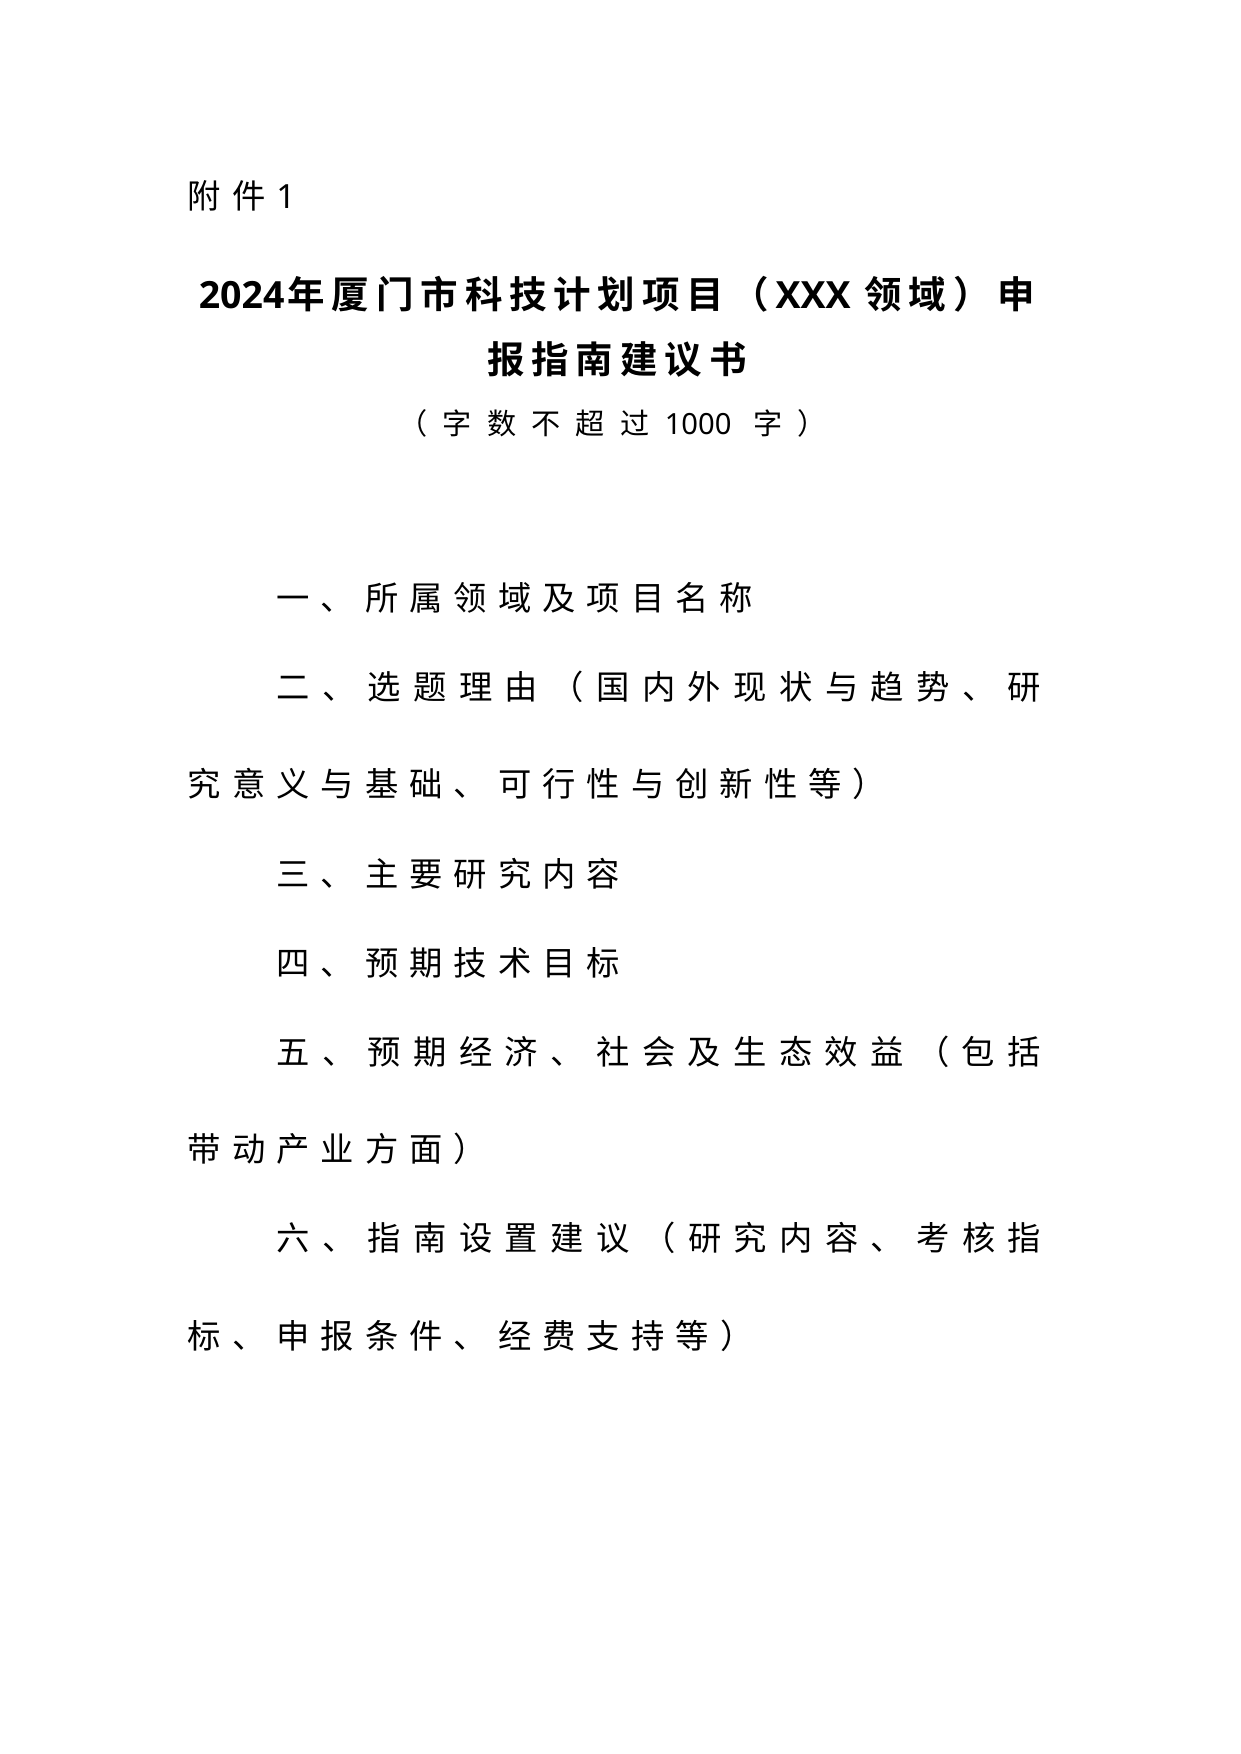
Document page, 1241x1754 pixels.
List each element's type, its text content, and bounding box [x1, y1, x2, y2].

text 六、指南设置建议（研究内容、考核指标、申报条件、经费支持等） [187, 1204, 1053, 1366]
text 四、预期技术目标 [187, 928, 1053, 993]
text 2024年厦门市科技计划项目（XXX领域）申报指南建议书 [187, 259, 1053, 389]
text 三、主要研究内容 [187, 839, 1053, 904]
text 附件1 [187, 162, 1053, 227]
text 五、预期经济、社会及生态效益（包括带动产业方面） [187, 1017, 1053, 1179]
text 二、选题理由（国内外现状与趋势、研究意义与基础、可行性与创新性等） [187, 652, 1053, 815]
text 一、所属领域及项目名称 [187, 563, 1053, 628]
text （字数不超过1000字） [187, 389, 1053, 454]
